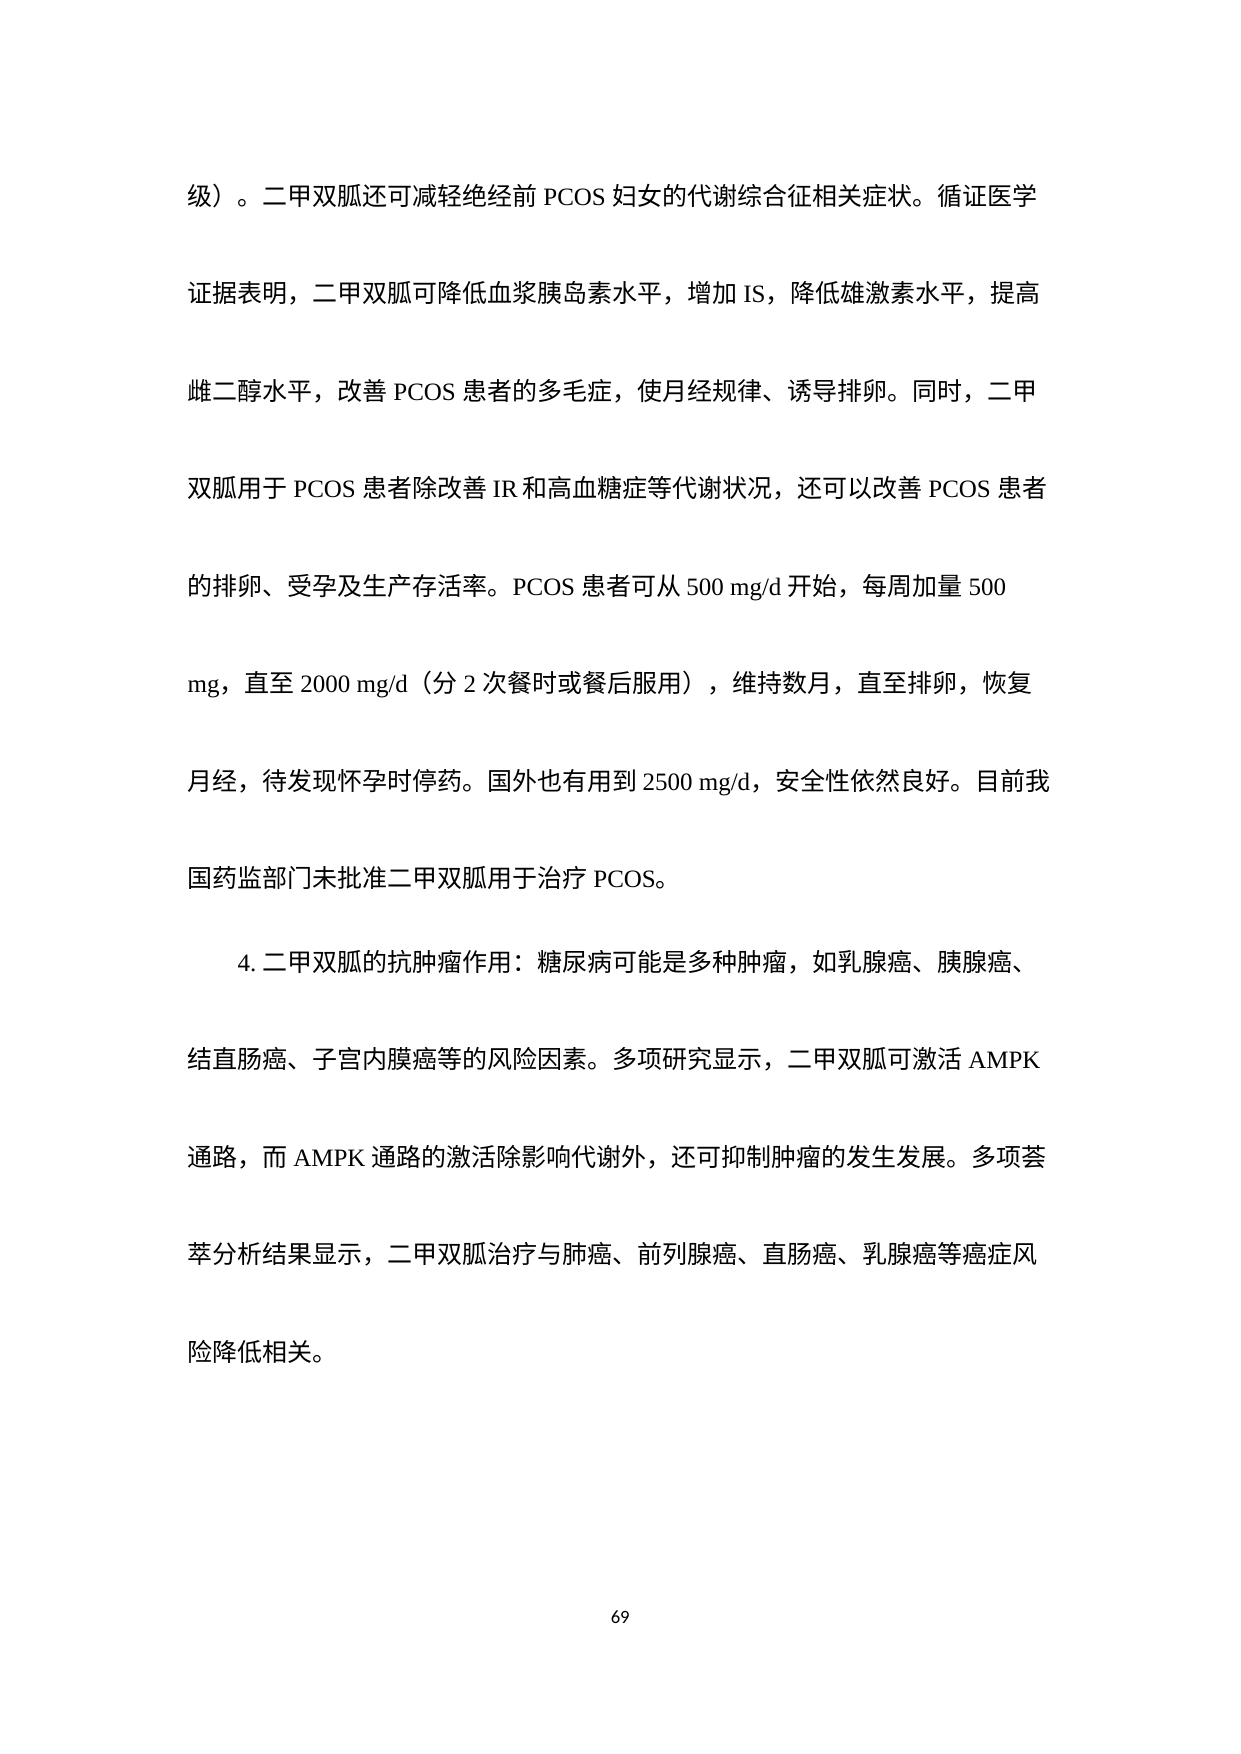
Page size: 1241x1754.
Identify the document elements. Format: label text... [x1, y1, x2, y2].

text 4. 二甲双胍的抗肿瘤作用：糖尿病可能是多种肿瘤，如乳腺癌、胰腺癌、结直肠癌、子宫内膜癌等的风险因素。多项研究显示，二甲双胍可激活 AMPK 通路，而 AMPK 通路的激活除影响代谢外，还可抑制肿瘤的发生发展。多项荟萃分析结果显示，二甲双胍治疗与肺癌、前列腺癌、直肠癌、乳腺癌等癌症风险降低相关。 [187, 928, 1053, 1383]
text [187, 162, 1053, 909]
